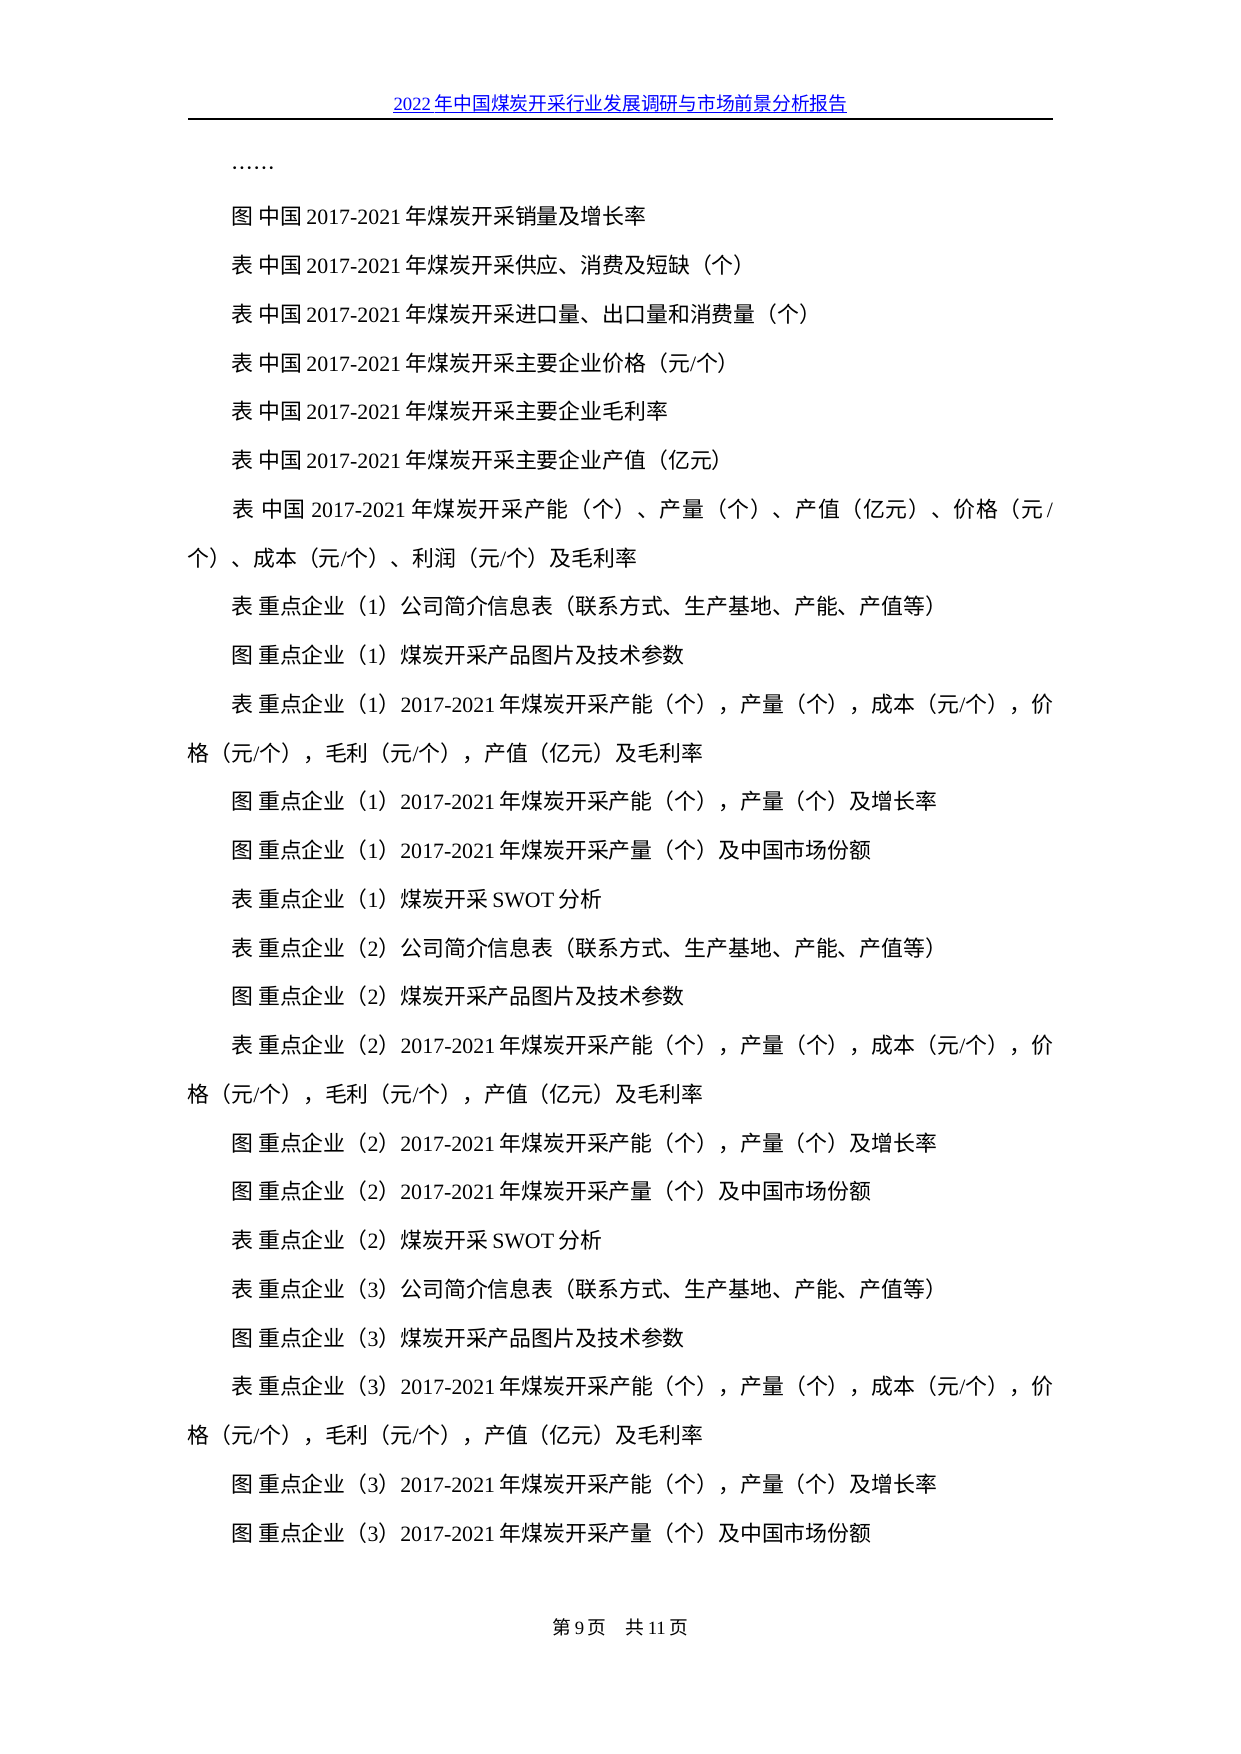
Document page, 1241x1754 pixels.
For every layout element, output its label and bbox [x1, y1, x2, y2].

text [187, 150, 1053, 1548]
